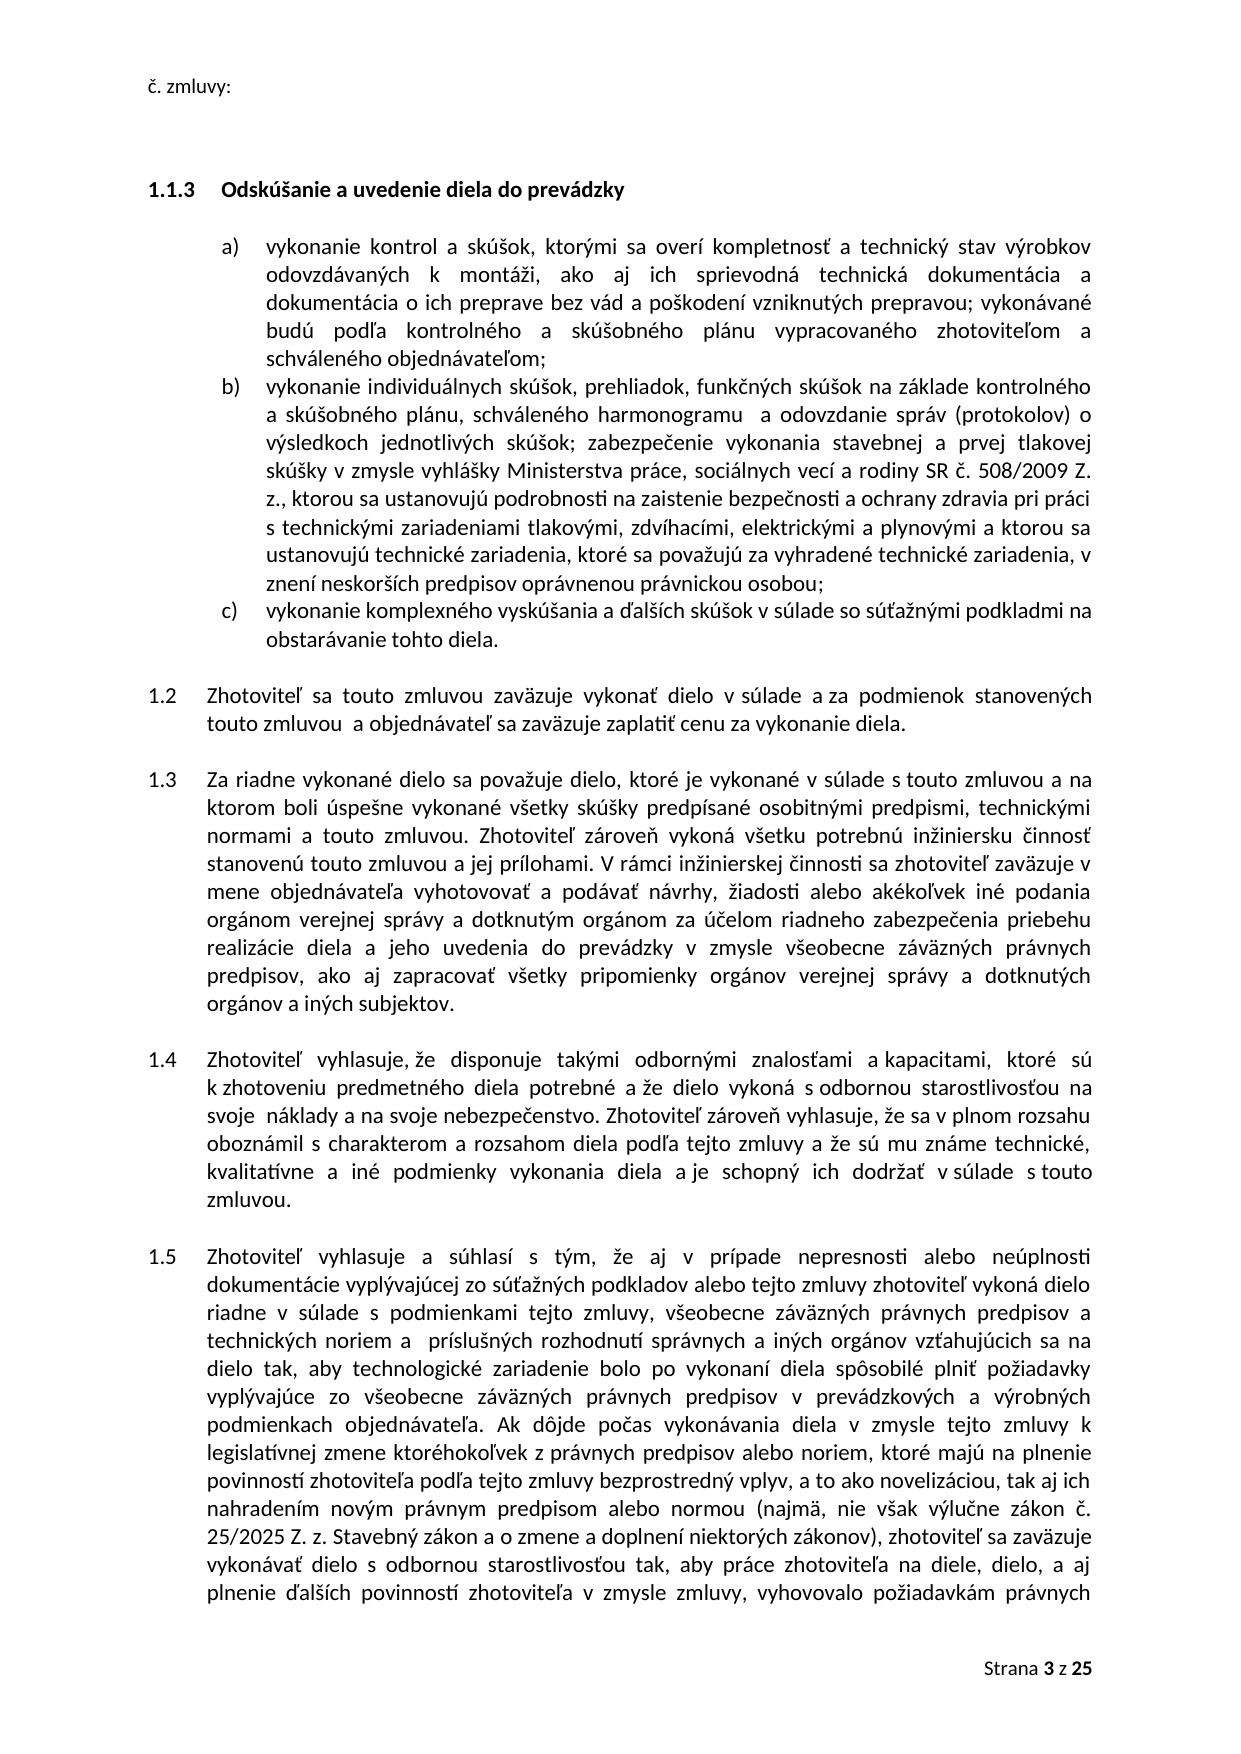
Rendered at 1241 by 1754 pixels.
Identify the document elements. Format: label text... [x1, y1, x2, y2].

subtitle Odskúšanie a uvedenie diela do prevádzky [148, 176, 1093, 204]
list vykonanie komplexného vyskúšania a ďalších skúšok v súlade so súťažnými podkladmi na obstarávanie tohto diela. [221, 597, 1093, 653]
list Za riadne vykonané dielo sa považuje dielo, ktoré je vykonané v súlade s touto zmluvou a na ktorom boli úspešne vykonané všetky skúšky predpísané osobitnými predpismi, technickými normami a touto zmluvou. Zhotoviteľ zároveň vykoná všetku potrebnú inžiniersku činnosť stanovenú touto zmluvou a jej prílohami. V rámci inžinierskej činnosti sa zhotoviteľ zaväzuje v mene objednávateľa vyhotovovať a podávať návrhy, žiadosti alebo akékoľvek iné podania orgánom verejnej správy a dotknutým orgánom za účelom riadneho zabezpečenia priebehu realizácie diela a jeho uvedenia do prevádzky v zmysle všeobecne záväzných právnych predpisov, ako aj zapracovať všetky pripomienky orgánov verejnej správy a dotknutých orgánov a iných subjektov. [148, 765, 1093, 1017]
list vykonanie kontrol a skúšok, ktorými sa overí kompletnosť a technický stav výrobkov odovzdávaných k montáži, ako aj ich sprievodná technická dokumentácia a dokumentácia o ich preprave bez vád a poškodení vzniknutých prepravou; vykonávané budú podľa kontrolného a skúšobného plánu vypracovaného zhotoviteľom a schváleného objednávateľom; [221, 232, 1093, 372]
list Zhotoviteľ sa touto zmluvou zaväzuje vykonať dielo v súlade a za podmienok stanovených touto zmluvou a objednávateľ sa zaväzuje zaplatiť cenu za vykonanie diela. [148, 681, 1093, 737]
list Zhotoviteľ vyhlasuje, že disponuje takými odbornými znalosťami a kapacitami, ktoré sú k zhotoveniu predmetného diela potrebné a že dielo vykoná s odbornou starostlivosťou na svoje náklady a na svoje nebezpečenstvo. Zhotoviteľ zároveň vyhlasuje, že sa v plnom rozsahu oboznámil s charakterom a rozsahom diela podľa tejto zmluvy a že sú mu známe technické, kvalitatívne a iné podmienky vykonania diela a je schopný ich dodržať v súlade s touto zmluvou. [148, 1045, 1093, 1213]
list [148, 1242, 1093, 1606]
list vykonanie individuálnych skúšok, prehliadok, funkčných skúšok na základe kontrolného a skúšobného plánu, schváleného harmonogramu a odovzdanie správ (protokolov) o výsledkoch jednotlivých skúšok; zabezpečenie vykonania stavebnej a prvej tlakovej skúšky v zmysle vyhlášky Ministerstva práce, sociálnych vecí a rodiny SR č. 508/2009 Z. z., ktorou sa ustanovujú podrobnosti na zaistenie bezpečnosti a ochrany zdravia pri práci s technickými zariadeniami tlakovými, zdvíhacími, elektrickými a plynovými a ktorou sa ustanovujú technické zariadenia, ktoré sa považujú za vyhradené technické zariadenia, v znení neskorších predpisov oprávnenou právnickou osobou; [221, 372, 1093, 597]
